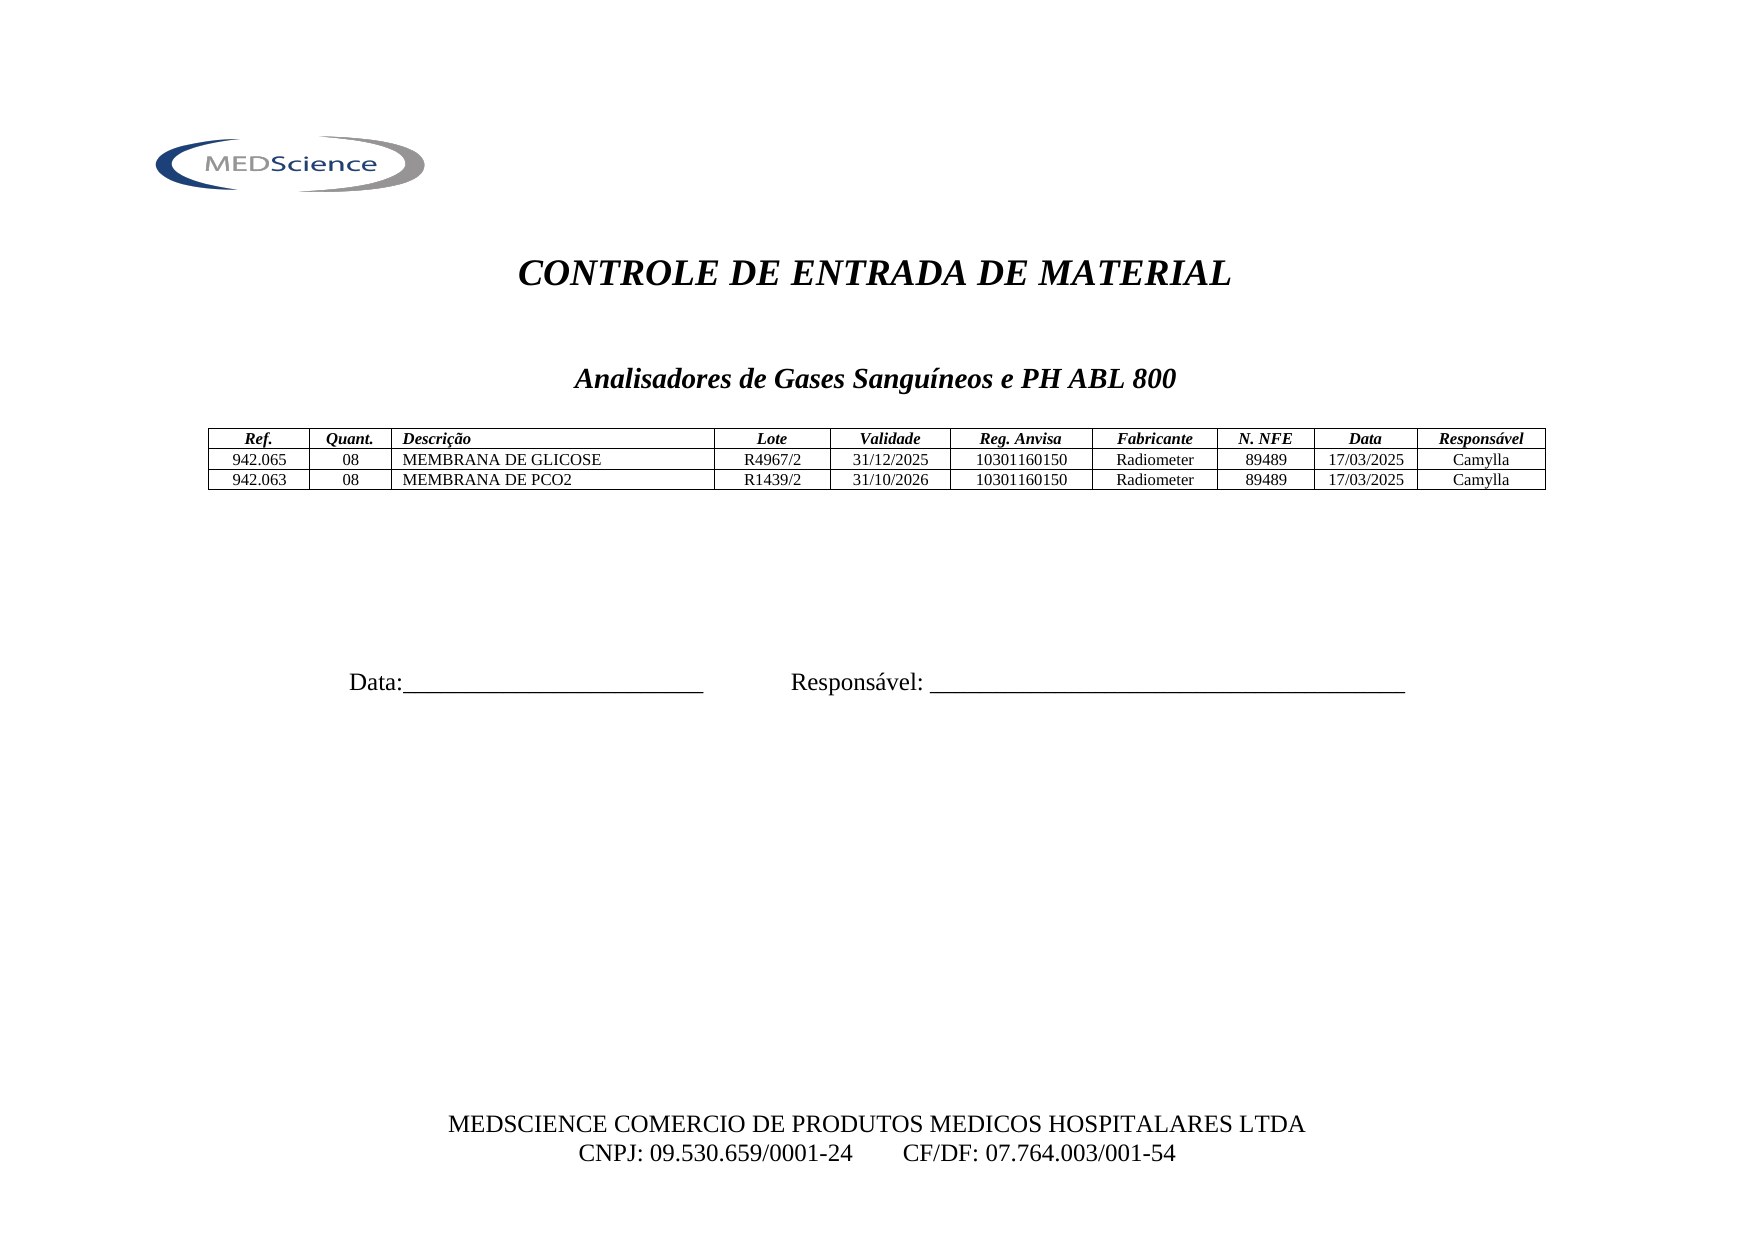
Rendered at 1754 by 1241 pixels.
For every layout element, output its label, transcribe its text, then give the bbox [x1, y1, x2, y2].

table_cell 31/12/2025 [831, 449, 950, 468]
table_cell 10301160150 [951, 449, 1092, 468]
table_cell 17/03/2025 [1315, 470, 1417, 489]
table_header Lote [715, 429, 830, 448]
table_header N. NFE [1218, 429, 1314, 448]
table_cell 31/10/2026 [831, 470, 950, 489]
table_cell 17/03/2025 [1315, 449, 1417, 468]
table_header Responsável [1418, 429, 1545, 448]
text Data:________________________ Responsável: ______________________________________ [148, 667, 1606, 696]
table_cell R1439/2 [715, 470, 830, 489]
table_cell 942.065 [209, 449, 309, 468]
table_cell 08 [310, 449, 391, 468]
table_cell R4967/2 [715, 449, 830, 468]
table_cell Radiometer [1093, 449, 1217, 468]
table_cell MEMBRANA DE GLICOSE [392, 449, 714, 468]
table_cell Camylla [1418, 470, 1545, 489]
table_cell Radiometer [1093, 470, 1217, 489]
table_cell 10301160150 [951, 470, 1092, 489]
table_header Ref. [209, 429, 309, 448]
table_cell MEMBRANA DE PCO2 [392, 470, 714, 489]
table_cell 942.063 [209, 470, 309, 489]
table_cell 89489 [1218, 470, 1314, 489]
table_header Fabricante [1093, 429, 1217, 448]
table_cell 89489 [1218, 449, 1314, 468]
text Analisadores de Gases Sanguíneos e PH ABL 800 [148, 361, 1606, 394]
table_header Reg. Anvisa [951, 429, 1092, 448]
table_header Validade [831, 429, 950, 448]
text CONTROLE DE ENTRADA DE MATERIAL [148, 251, 1606, 294]
table_header Descrição [392, 429, 714, 448]
table_cell 08 [310, 470, 391, 489]
table_header Quant. [310, 429, 391, 448]
table_header Data [1315, 429, 1417, 448]
table_cell Camylla [1418, 449, 1545, 468]
